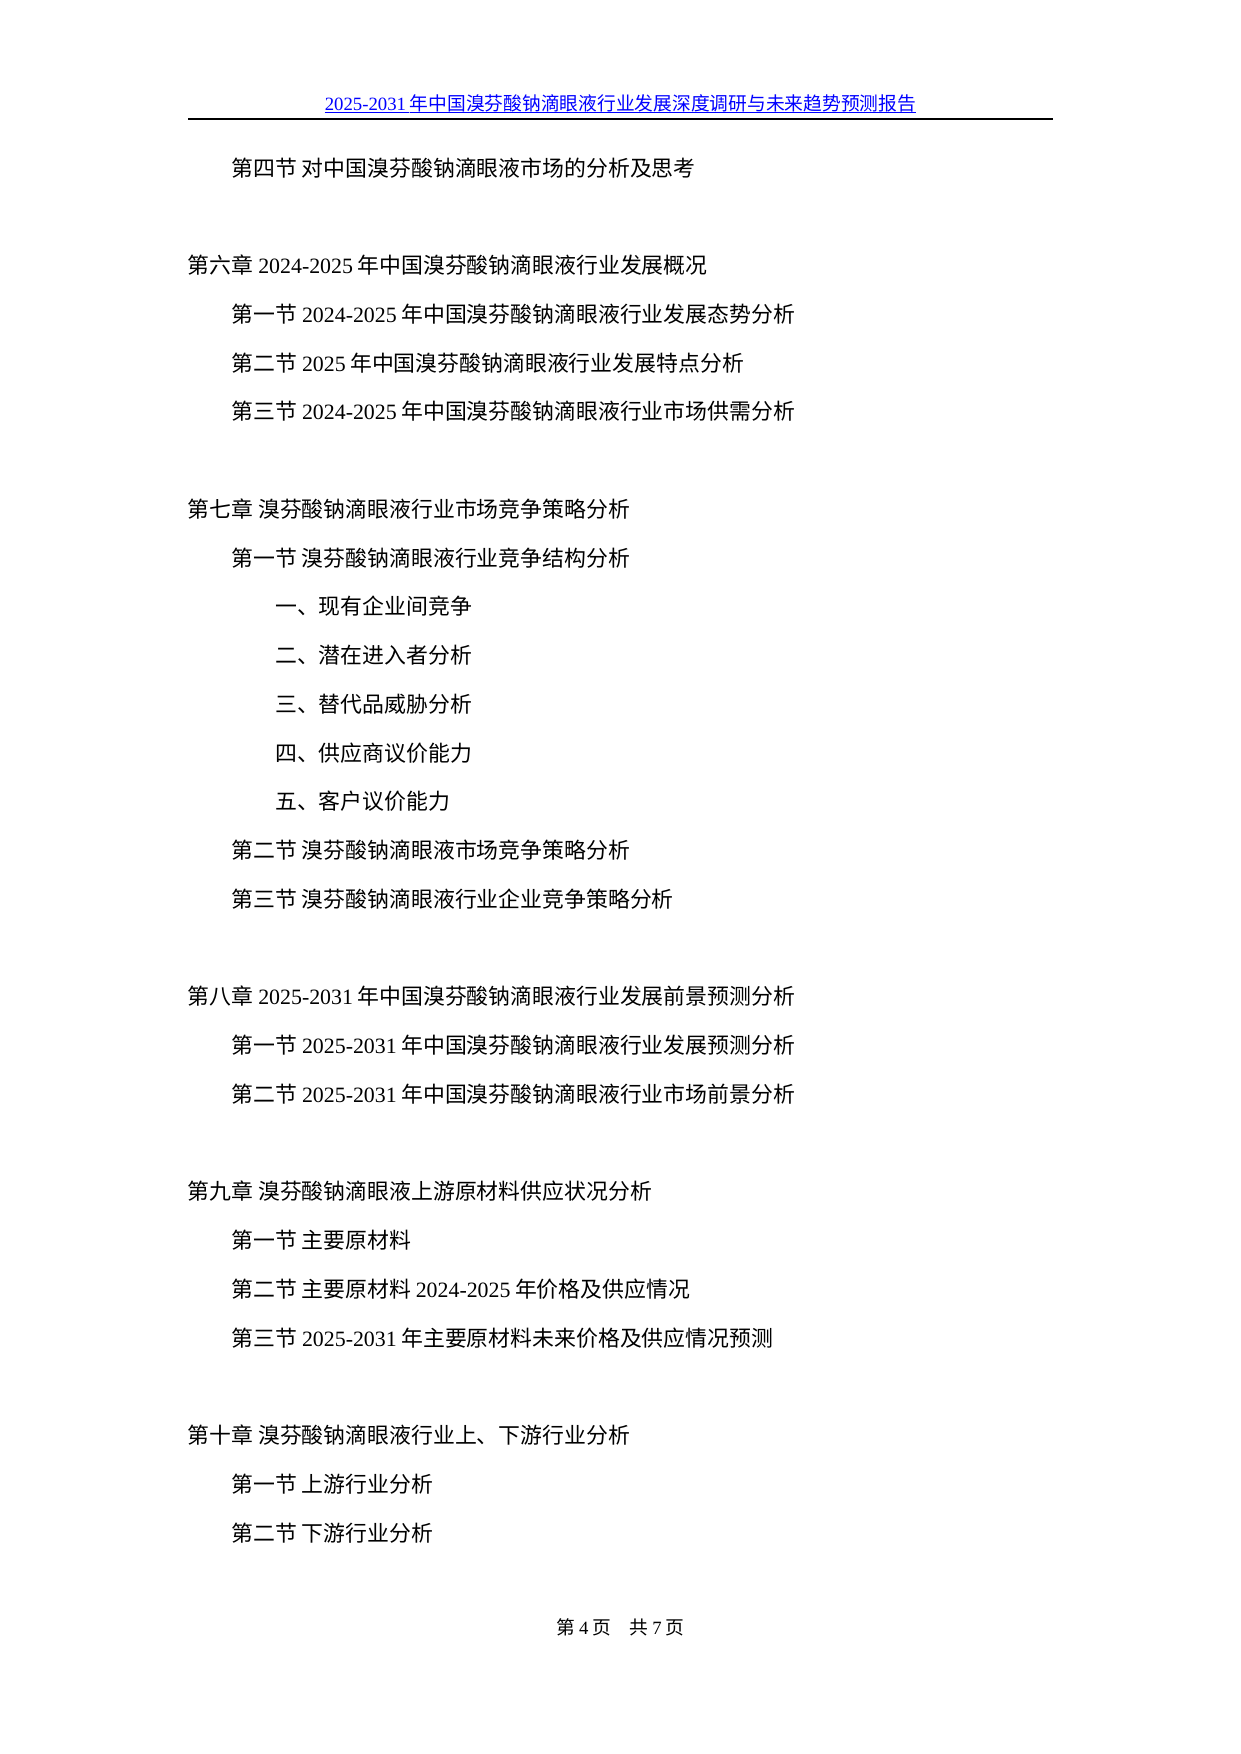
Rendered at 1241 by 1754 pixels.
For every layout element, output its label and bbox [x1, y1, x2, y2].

text [187, 150, 1053, 1548]
